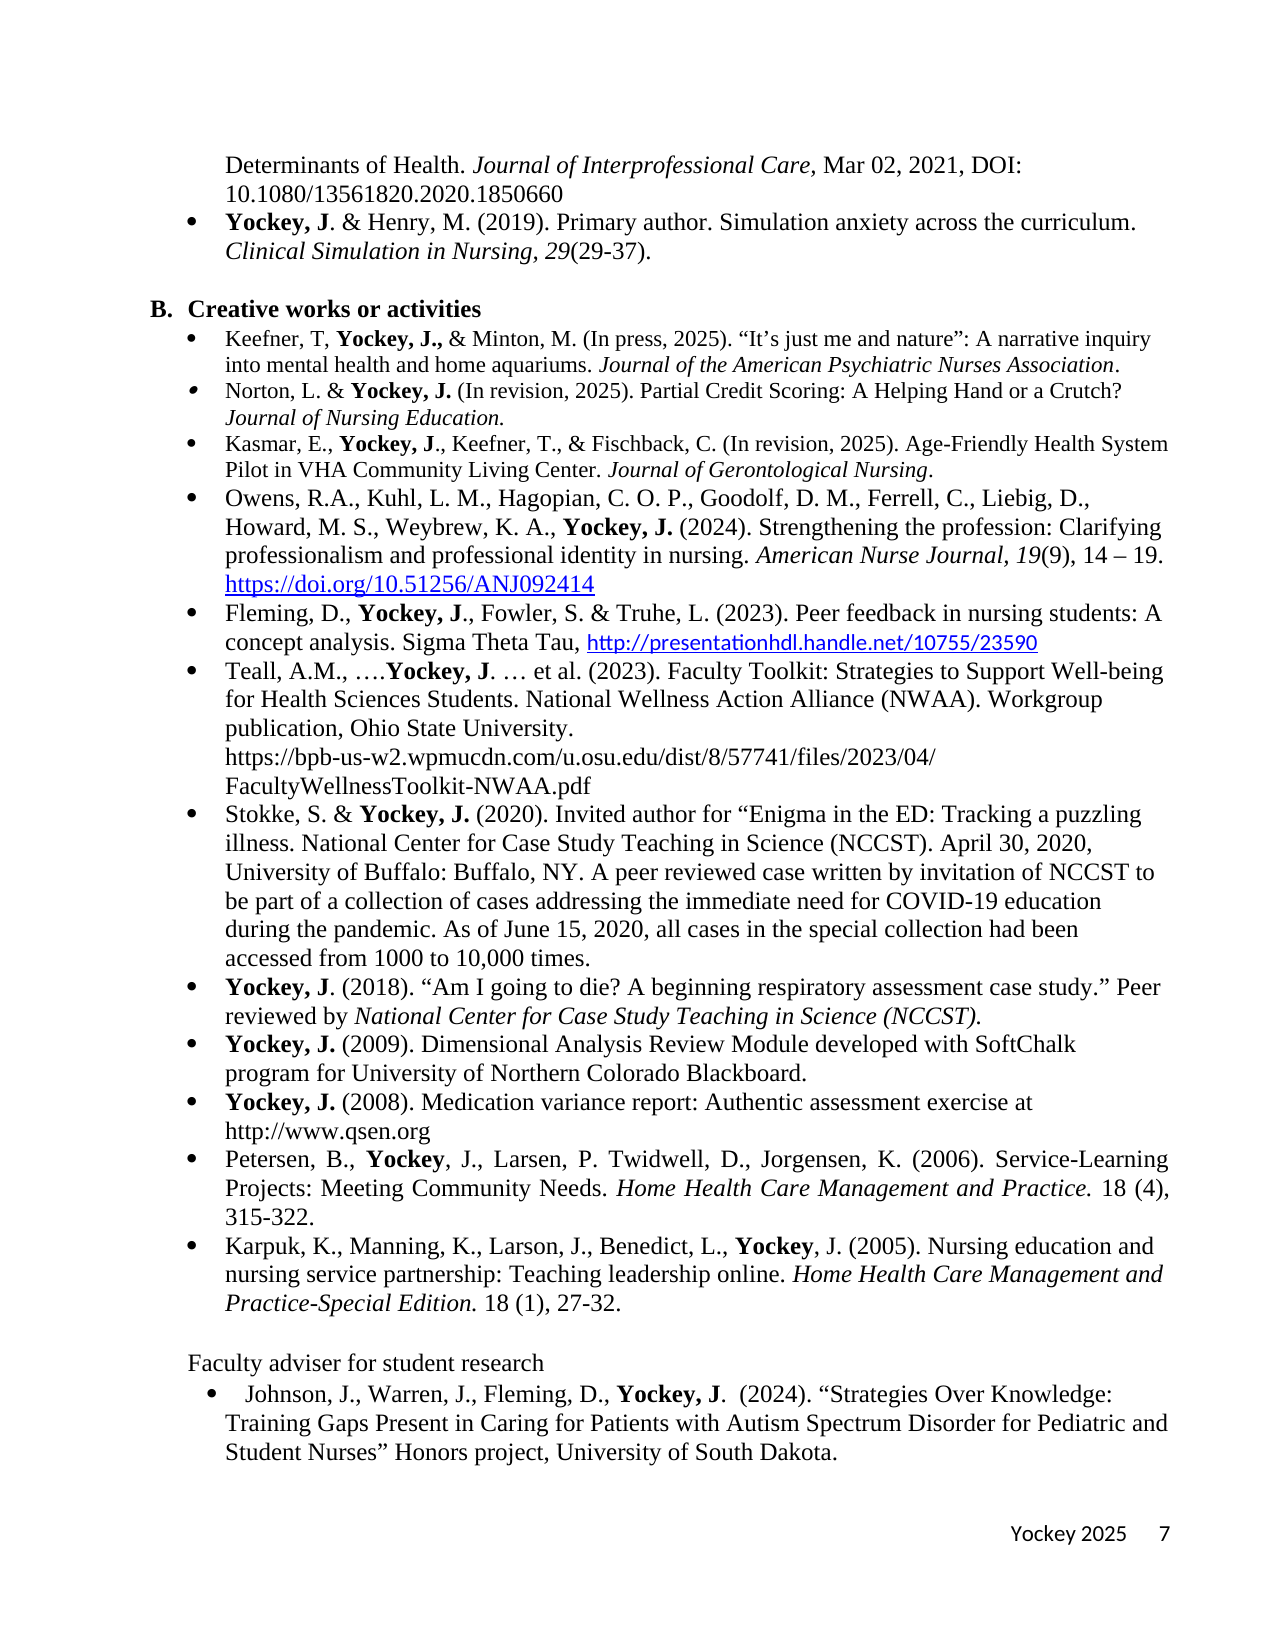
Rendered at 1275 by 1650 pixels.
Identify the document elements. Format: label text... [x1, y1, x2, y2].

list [187, 150, 1170, 207]
list Owens, R.A., Kuhl, L. M., Hagopian, C. O. P., Goodolf, D. M., Ferrell, C., Liebig, D., Howard, M. S., Weybrew, K. A., Yockey, J. (2024). Strengthening the profession: Clarifying professionalism and professional identity in nursing. American Nurse Journal, 19(9), 14 – 19. https://doi.org/10.51256/ANJ092414 [187, 483, 1170, 598]
list Norton, L. & Yockey, J. (In revision, 2025). Partial Credit Scoring: A Helping Hand or a Crutch? Journal of Nursing Education. [187, 377, 1170, 430]
list Petersen, B., Yockey, J., Larsen, P. Twidwell, D., Jorgensen, K. (2006). Service-Learning Projects: Meeting Community Needs. Home Health Care Management and Practice. 18 (4), 315-322. [187, 1144, 1170, 1231]
list Johnson, J., Warren, J., Fleming, D., Yockey, J. (2024). “Strategies Over Knowledge: [150, 1379, 1170, 1408]
list Yockey, J. (2008). Medication variance report: Authentic assessment exercise at [187, 1087, 1170, 1116]
list Yockey, J. & Henry, M. (2019). Primary author. Simulation anxiety across the curriculum. Clinical Simulation in Nursing, 29(29-37). [187, 207, 1170, 265]
list Yockey, J. (2018). “Am I going to die? A beginning respiratory assessment case study.” Peer reviewed by National Center for Case Study Teaching in Science (NCCST). [187, 972, 1170, 1029]
list Karpuk, K., Manning, K., Larson, J., Benedict, L., Yockey, J. (2005). Nursing education and nursing service partnership: Teaching leadership online. Home Health Care Management and Practice-Special Edition. 18 (1), 27-32. [187, 1231, 1170, 1317]
list Training Gaps Present in Caring for Patients with Autism Spectrum Disorder for Pediatric and Student Nurses” Honors project, University of South Dakota. [225, 1408, 1170, 1465]
list Stokke, S. & Yockey, J. (2020). Invited author for “Enigma in the ED: Tracking a puzzling illness. National Center for Case Study Teaching in Science (NCCST). April 30, 2020, University of Buffalo: Buffalo, NY. A peer reviewed case written by invitation of NCCST to be part of a collection of cases addressing the immediate need for COVID-19 education during the pandemic. As of June 15, 2020, all cases in the special collection had been accessed from 1000 to 10,000 times. [187, 799, 1170, 972]
list Yockey, J. (2009). Dimensional Analysis Review Module developed with SoftChalk [187, 1029, 1170, 1058]
list Teall, A.M., ….Yockey, J. … et al. (2023). Faculty Toolkit: Strategies to Support Well-being for Health Sciences Students. National Wellness Action Alliance (NWAA). Workgroup publication, Ohio State University. https://bpb-us-w2.wpmucdn.com/u.osu.edu/dist/8/57741/files/2023/04/FacultyWellnessToolkit-NWAA.pdf [187, 656, 1170, 799]
list Keefner, T, Yockey, J., & Minton, M. (In press, 2025). “It’s just me and nature”: A narrative inquiry into mental health and home aquariums. Journal of the American Psychiatric Nurses Association. [187, 325, 1170, 377]
text program for University of Northern Colorado Blackboard. [225, 1058, 1170, 1087]
list Kasmar, E., Yockey, J., Keefner, T., & Fischback, C. (In revision, 2025). Age-Friendly Health System Pilot in VHA Community Living Center. Journal of Gerontological Nursing. [187, 430, 1170, 483]
list Creative works or activities [150, 294, 1170, 322]
text Faculty adviser for student research [187, 1348, 1170, 1377]
list Fleming, D., Yockey, J., Fowler, S. & Truhe, L. (2023). Peer feedback in nursing students: A concept analysis. Sigma Theta Tau, http://presentationhdl.handle.net/10755/23590 [187, 598, 1170, 656]
text http://www.qsen.org [225, 1116, 1170, 1144]
